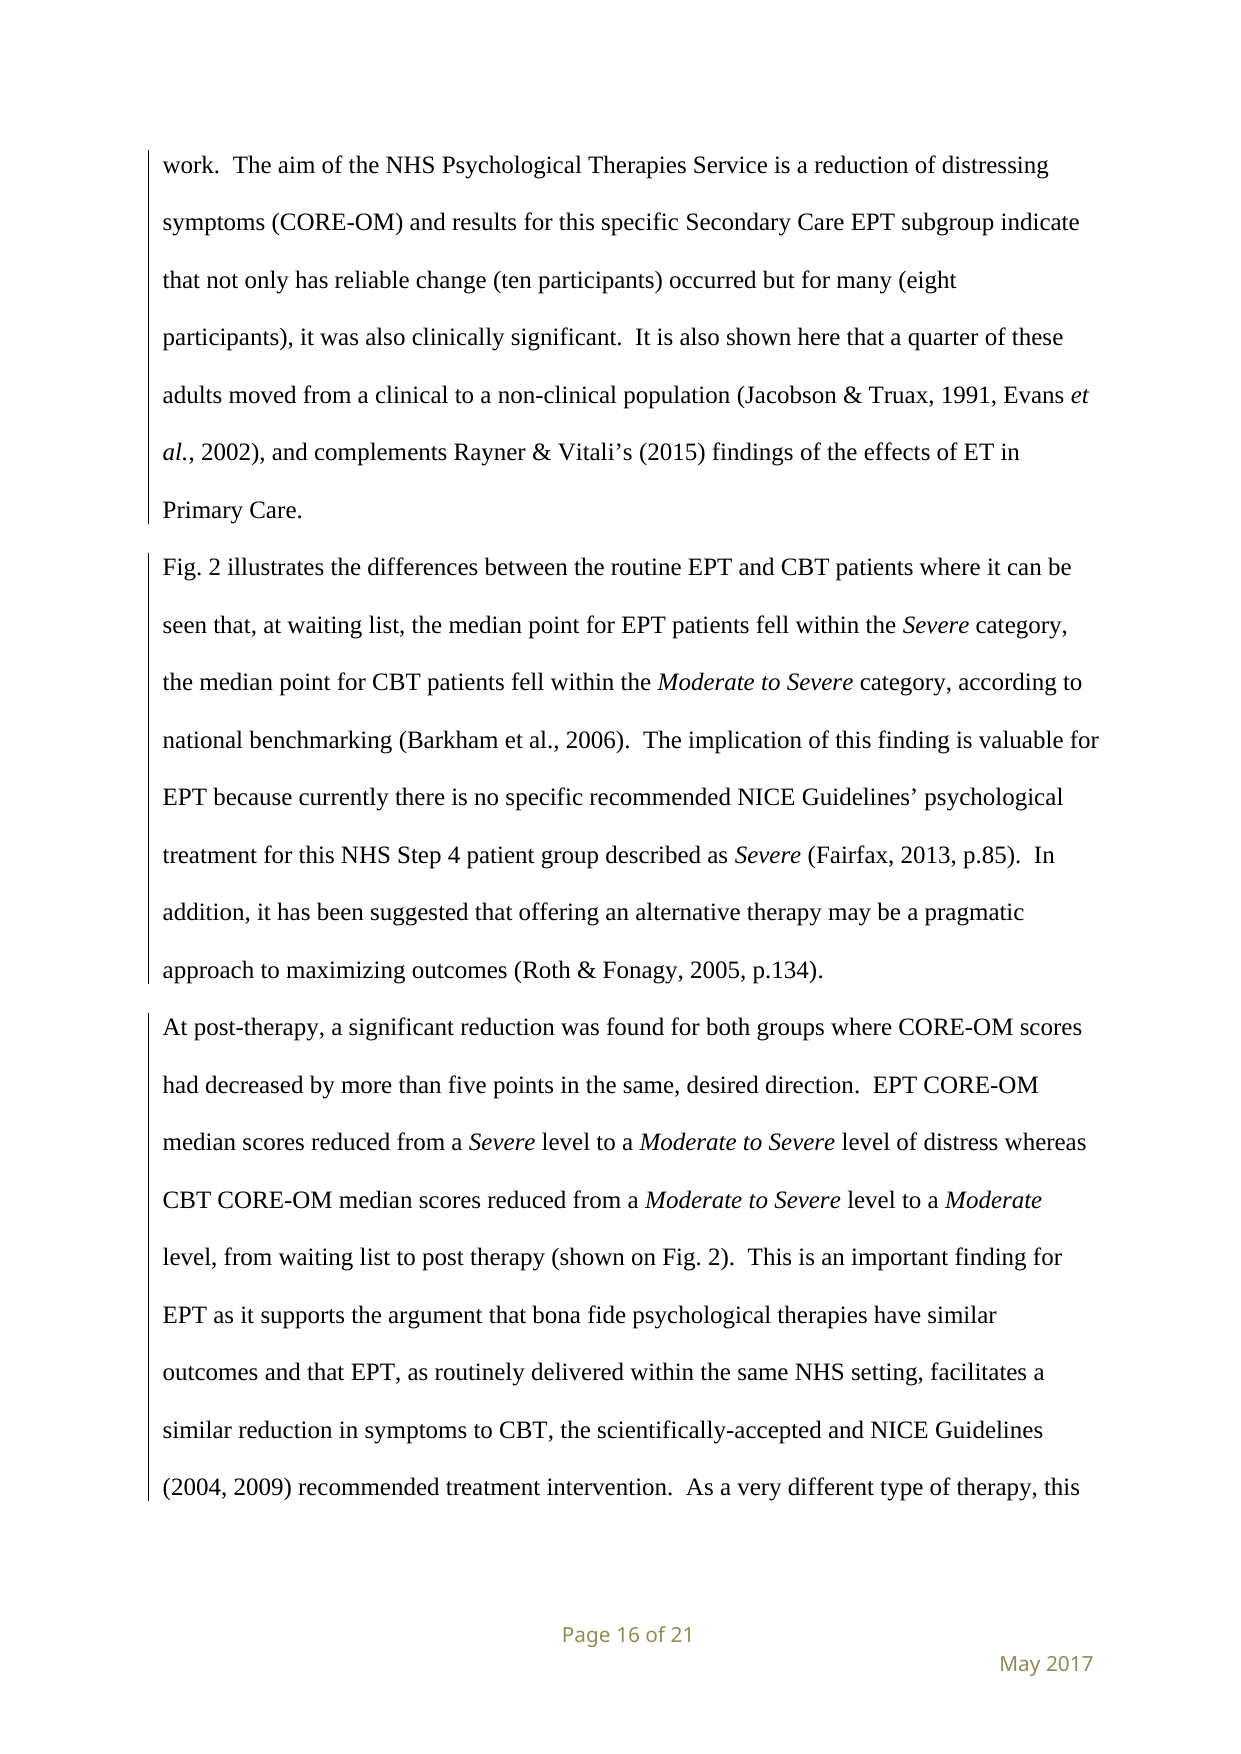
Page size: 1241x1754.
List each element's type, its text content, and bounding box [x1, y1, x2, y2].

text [162, 1012, 1093, 1501]
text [162, 150, 1093, 524]
text Fig. 2 illustrates the differences between the routine EPT and CBT patients where it can be seen that, at waiting list, the median point for EPT patients fell within the Severe category, the median point for CBT patients fell within the Moderate to Severe category, according to national benchmarking (Barkham et al., 2006). The implication of this finding is valuable for EPT because currently there is no specific recommended NICE Guidelines’ psychological treatment for this NHS Step 4 patient group described as Severe (Fairfax, 2013, p.85). In addition, it has been suggested that offering an alternative therapy may be a pragmatic approach to maximizing outcomes (Roth & Fonagy, 2005, p.134). [162, 552, 1100, 984]
